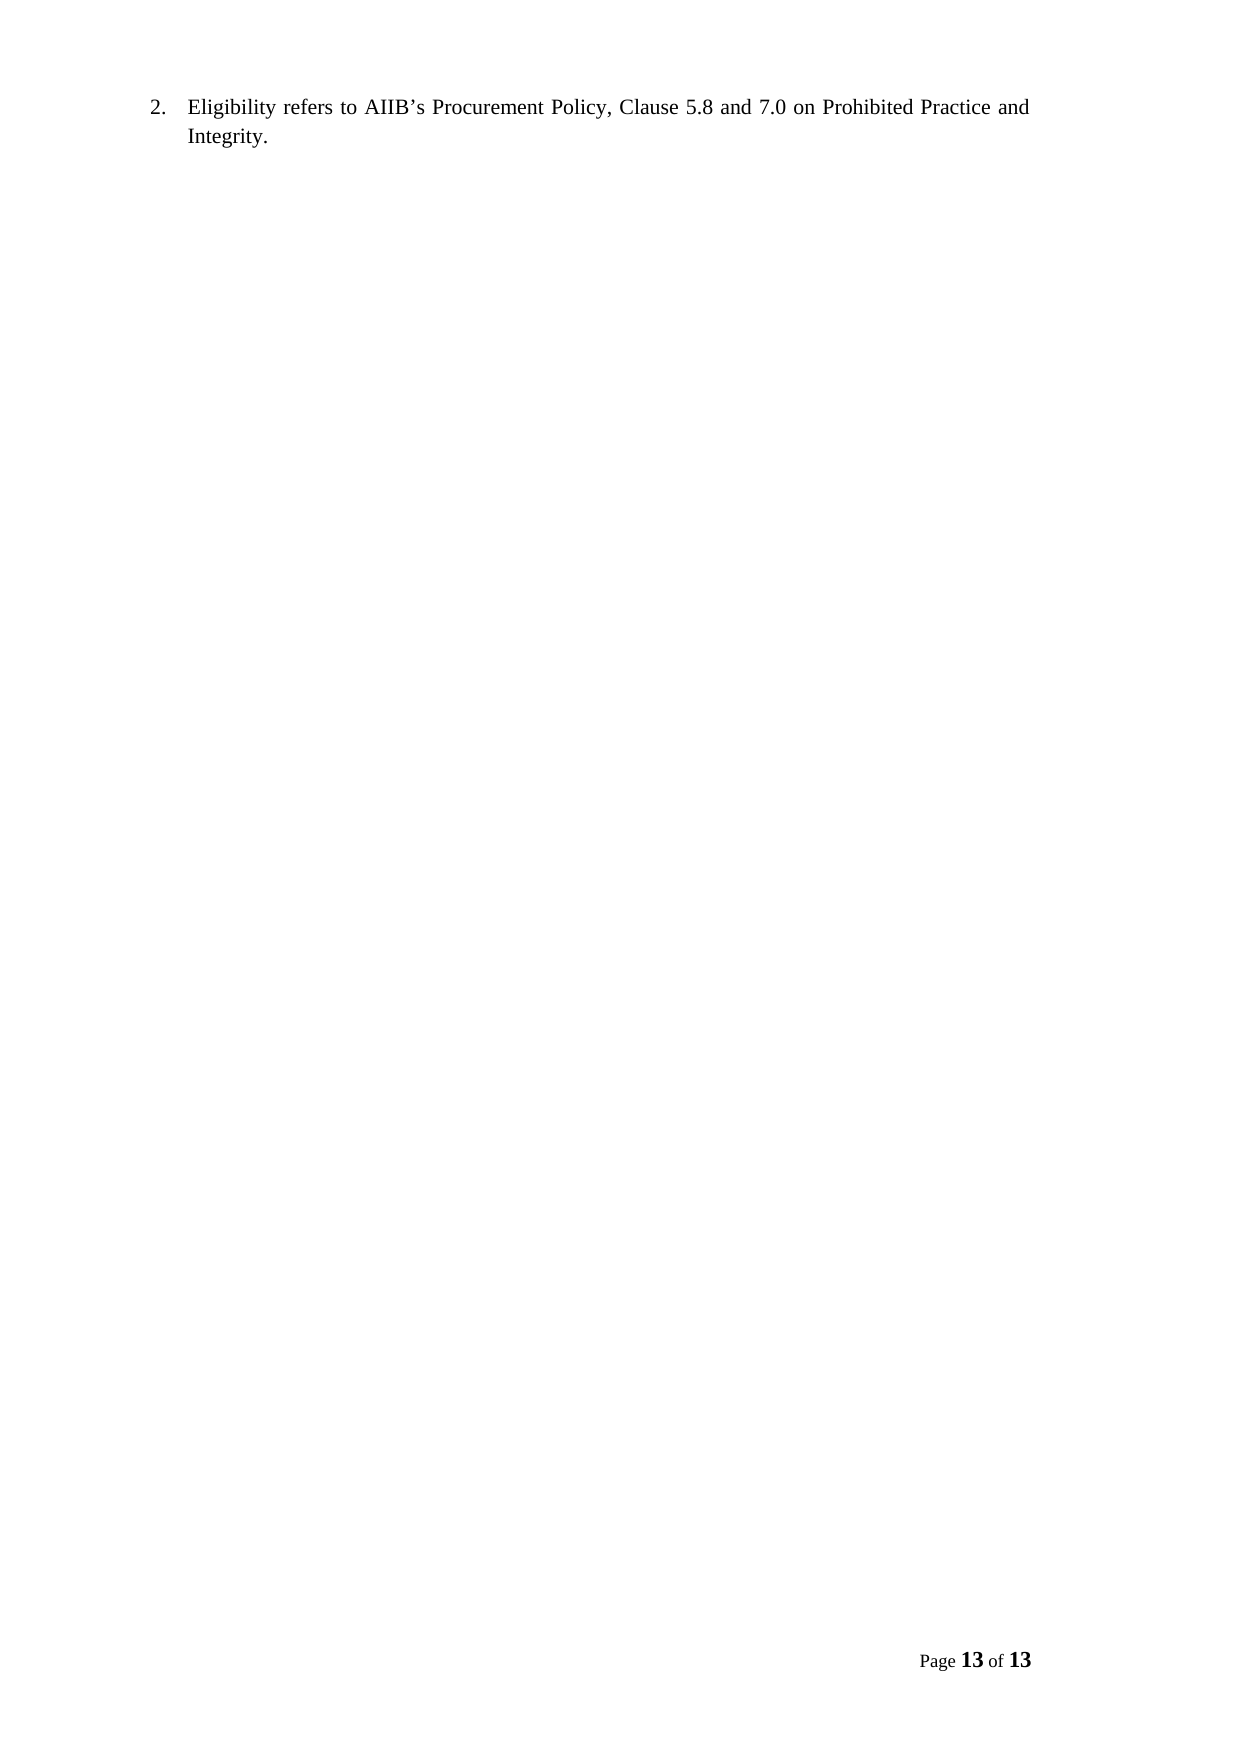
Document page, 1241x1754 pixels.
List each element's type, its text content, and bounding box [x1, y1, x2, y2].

text 2. Eligibility refers to AIIB’s Procurement Policy, Clause 5.8 and 7.0 on Prohibited Practice and Integrity. [150, 94, 1031, 148]
